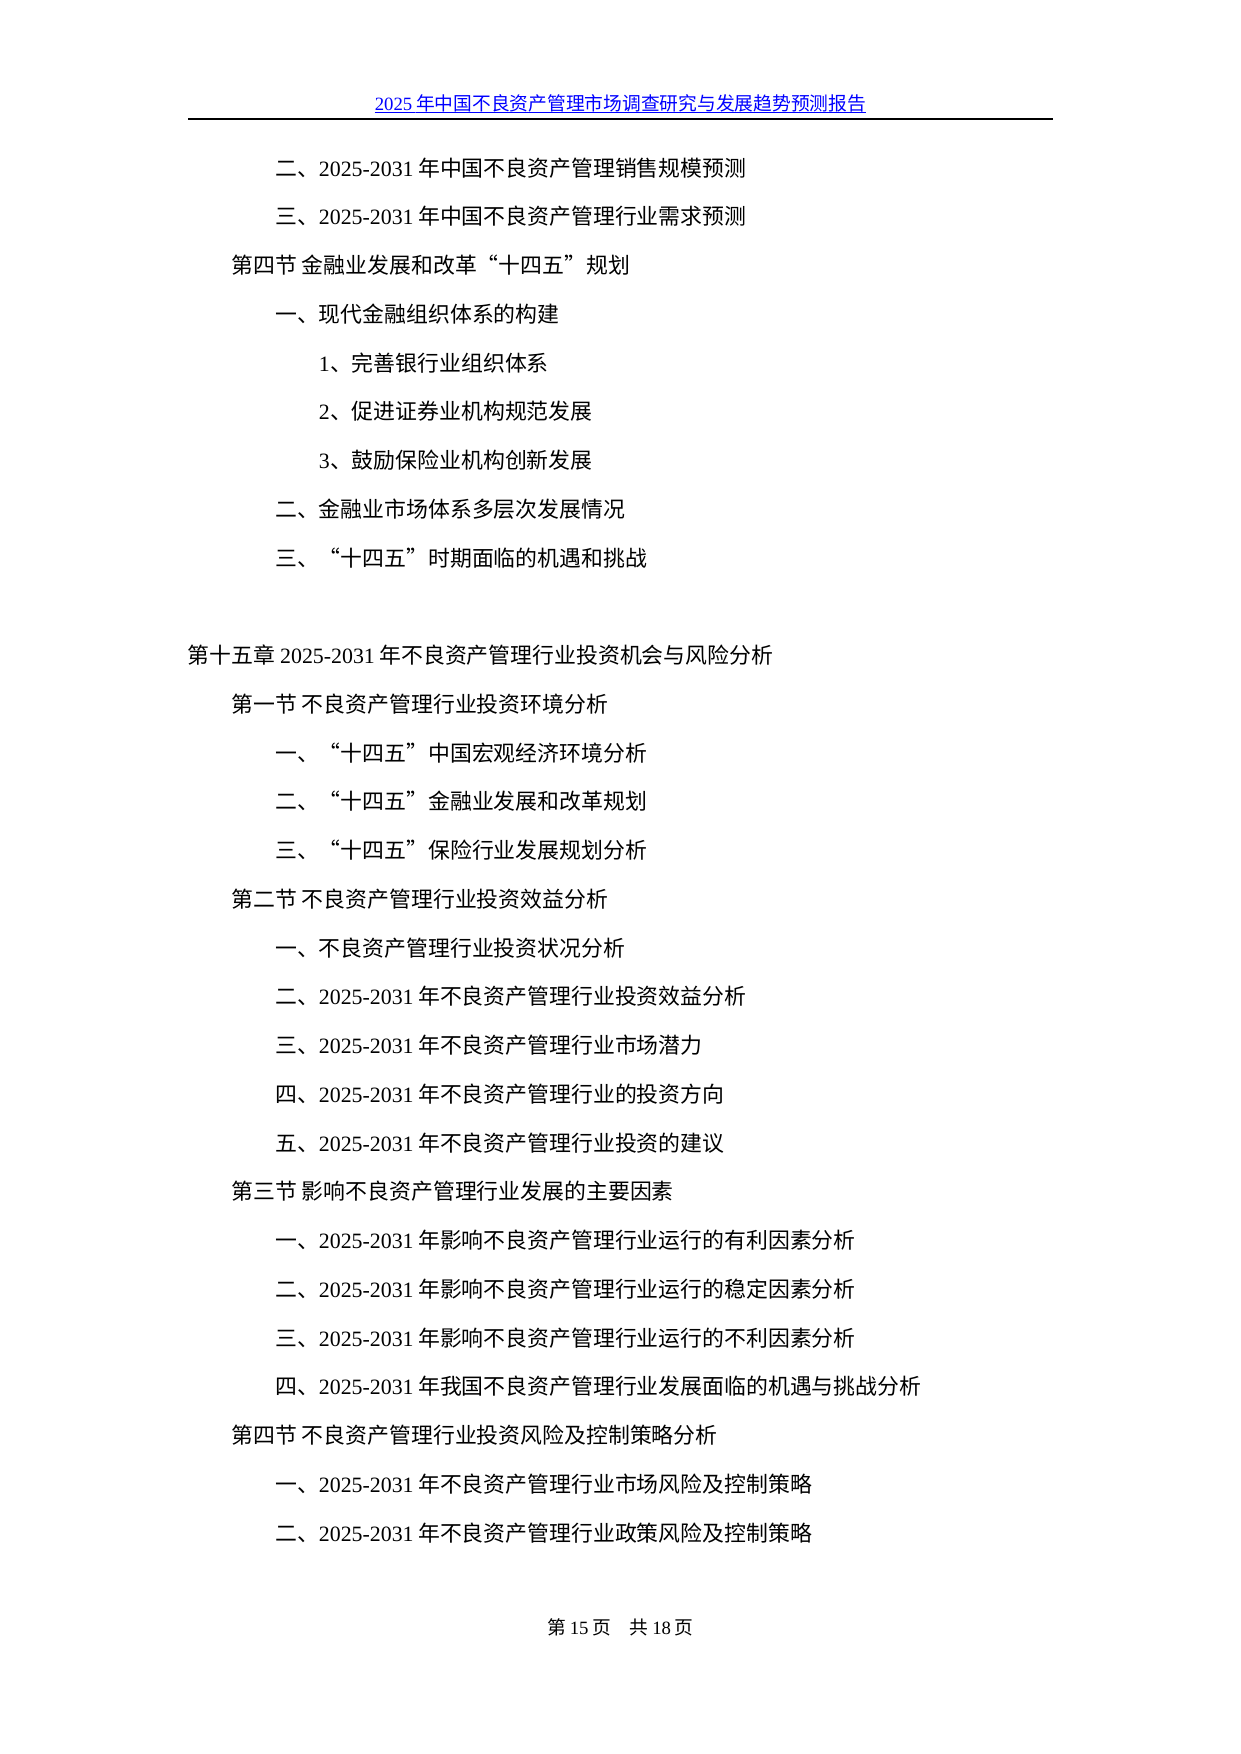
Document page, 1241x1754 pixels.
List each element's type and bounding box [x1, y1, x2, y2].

text [187, 150, 1053, 1548]
